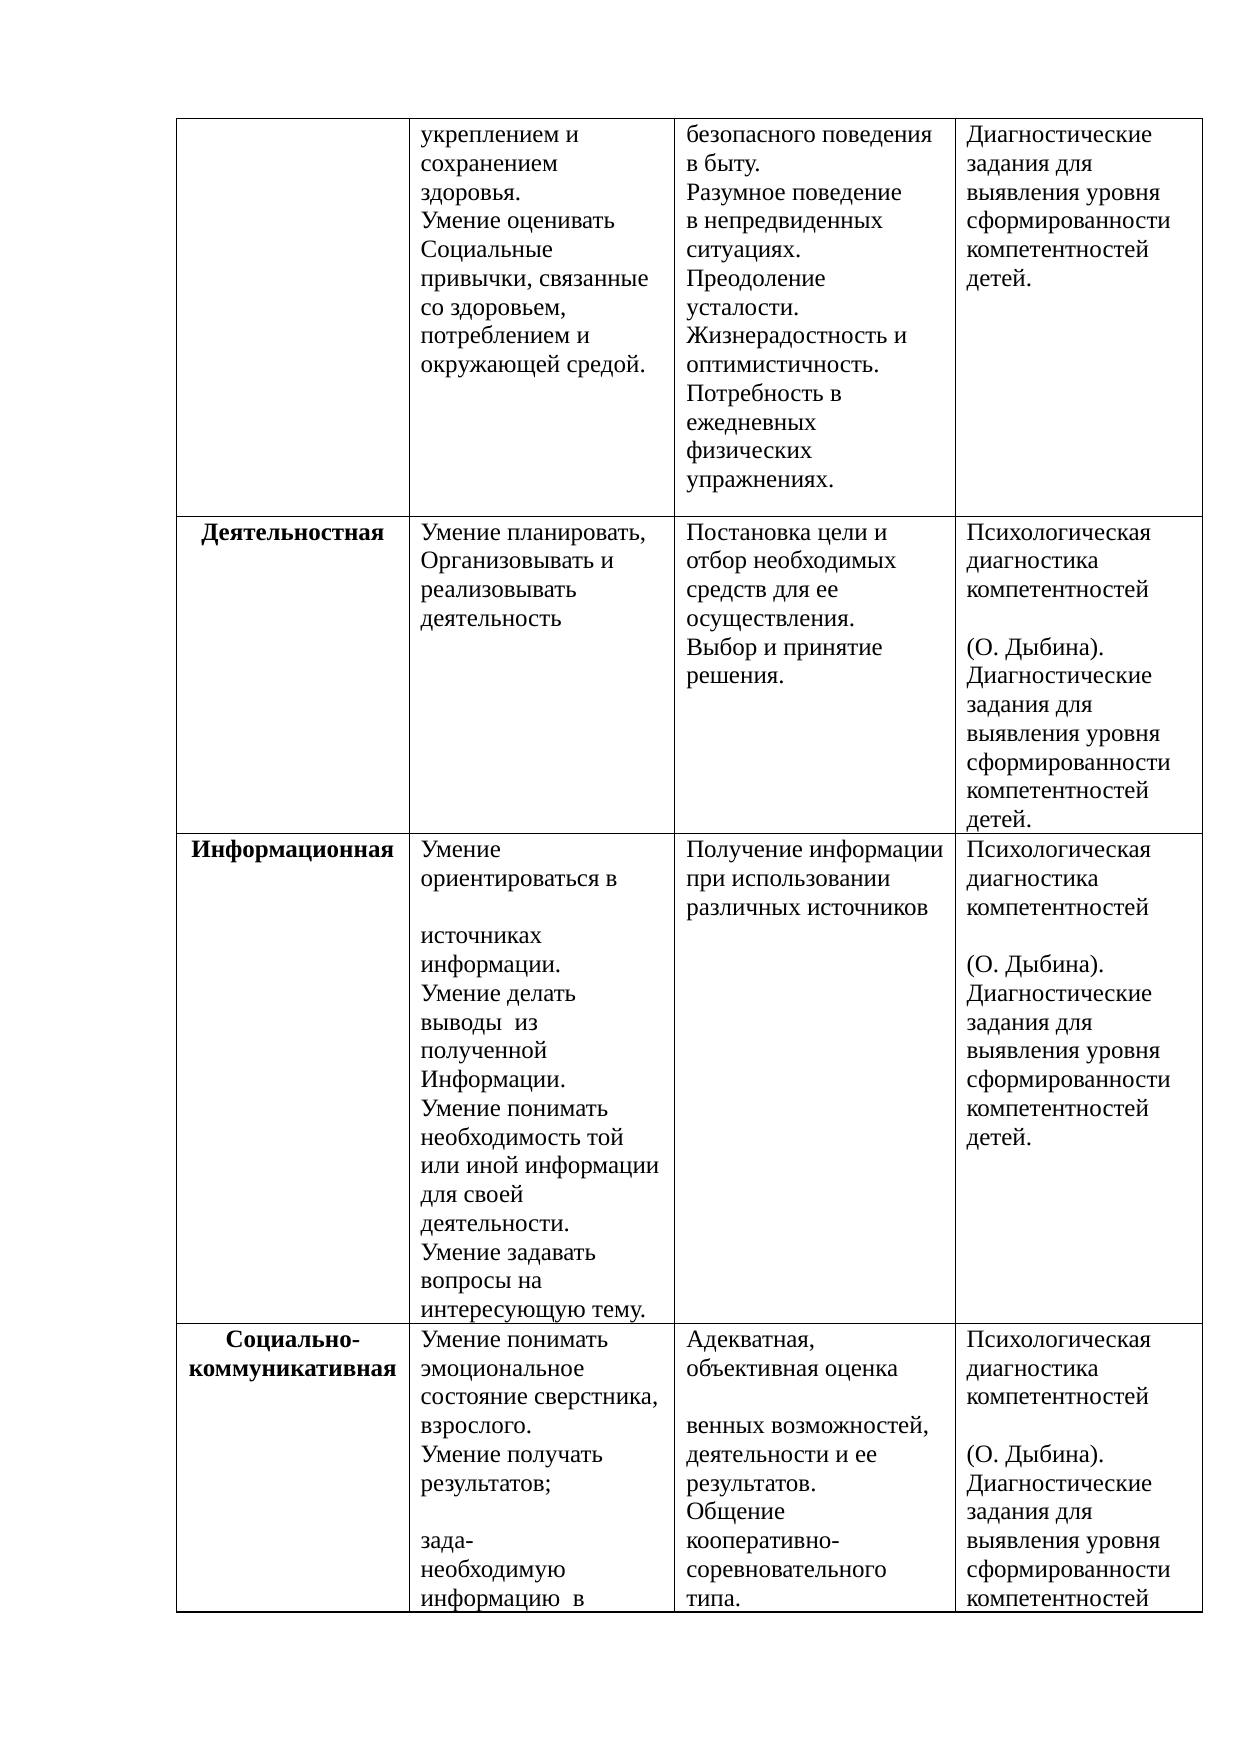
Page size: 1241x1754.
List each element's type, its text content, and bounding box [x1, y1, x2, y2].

table_cell Умение планировать, Организовывать и реализовывать деятельность [410, 517, 674, 833]
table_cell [675, 119, 955, 516]
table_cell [177, 119, 409, 516]
table_cell Получение информации при использовании различных источников [675, 834, 955, 1323]
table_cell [675, 1324, 955, 1611]
table_cell Деятельностная [177, 517, 409, 833]
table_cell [177, 1324, 409, 1611]
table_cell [410, 119, 674, 516]
table_cell Умение ориентироваться в некоторых источниках информации. Умение делать выводы из полученной Информации. Умение понимать необходимость той или иной информации для своей деятельности. Умение задавать вопросы на интересующую тему. [410, 834, 674, 1323]
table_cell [410, 1324, 674, 1611]
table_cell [956, 119, 1202, 516]
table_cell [956, 1324, 1202, 1611]
table_cell Постановка цели и отбор необходимых средств для ее осуществления. Выбор и принятие решения. [675, 517, 955, 833]
table_cell Информационная [177, 834, 409, 1323]
